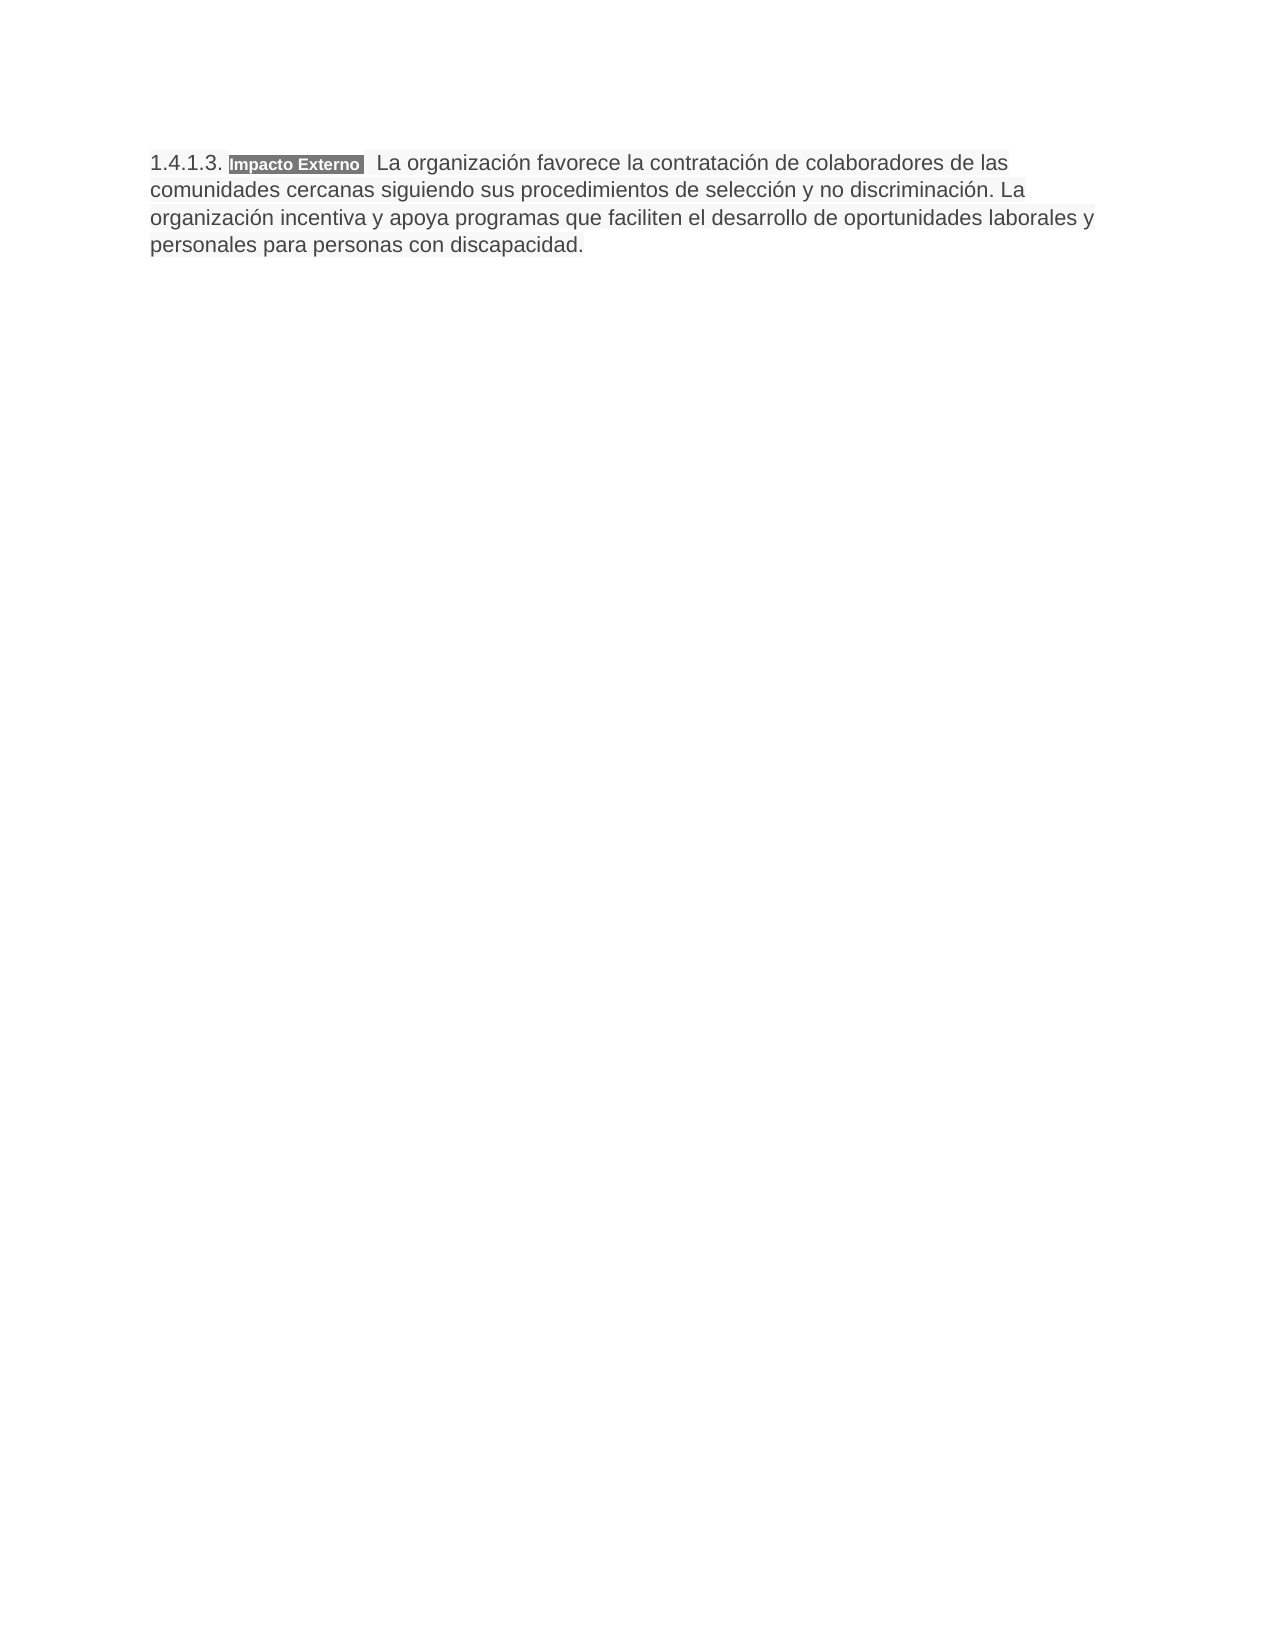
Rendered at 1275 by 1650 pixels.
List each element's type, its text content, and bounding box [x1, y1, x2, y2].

text 1.4.1.3. Impacto Externo La organización favorece la contratación de colaboradores de las comunidades cercanas siguiendo sus procedimientos de selección y no discriminación. La organización incentiva y apoya programas que faciliten el desarrollo de oportunidades laborales y personales para personas con discapacidad. [150, 150, 1125, 257]
